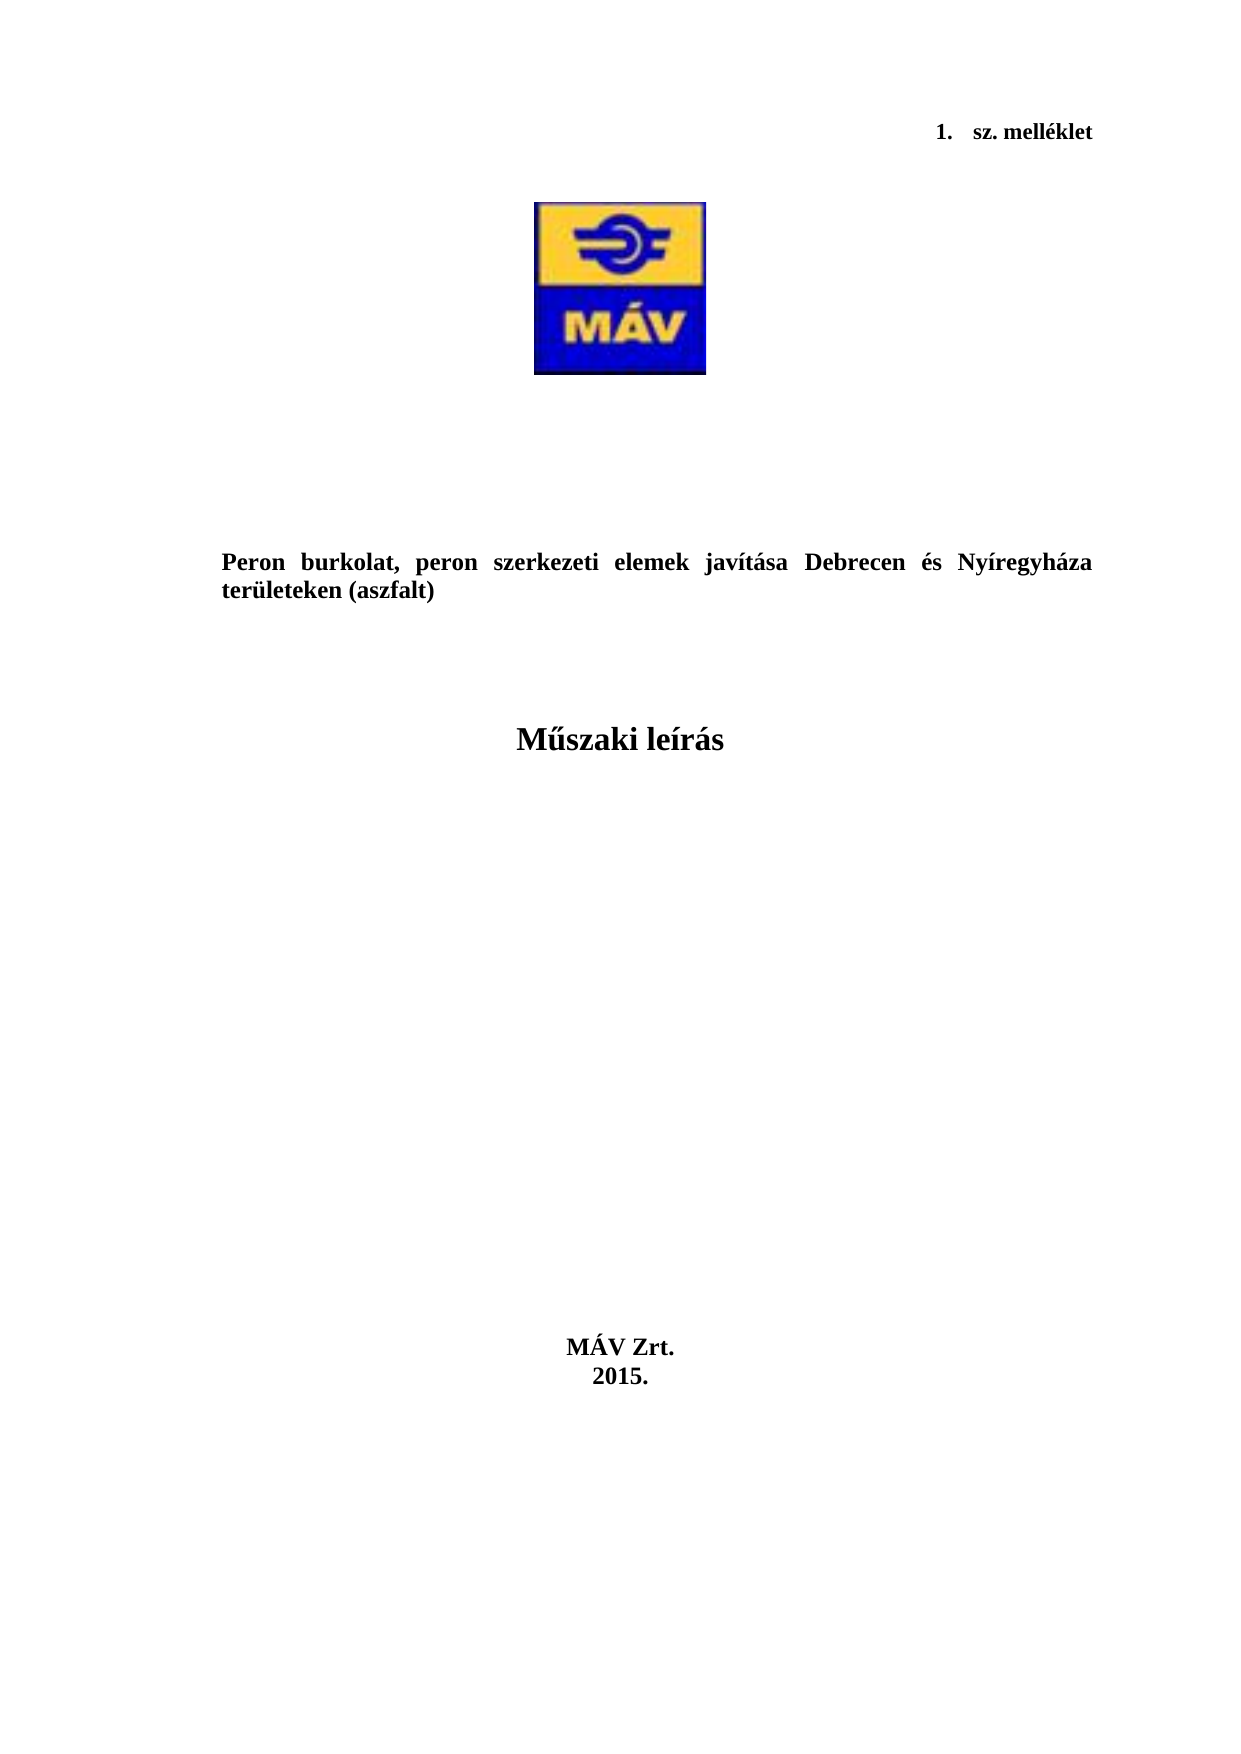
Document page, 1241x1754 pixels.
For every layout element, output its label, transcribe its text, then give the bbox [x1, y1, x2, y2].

list sz. melléklet [185, 118, 1092, 144]
text 2015. [148, 1361, 1092, 1390]
picture [534, 202, 707, 375]
text MÁV Zrt. [148, 1332, 1092, 1361]
text Műszaki leírás [148, 719, 1092, 757]
text Peron burkolat, peron szerkezeti elemek javítása Debrecen és Nyíregyháza területeken (aszfalt) [221, 547, 1092, 604]
